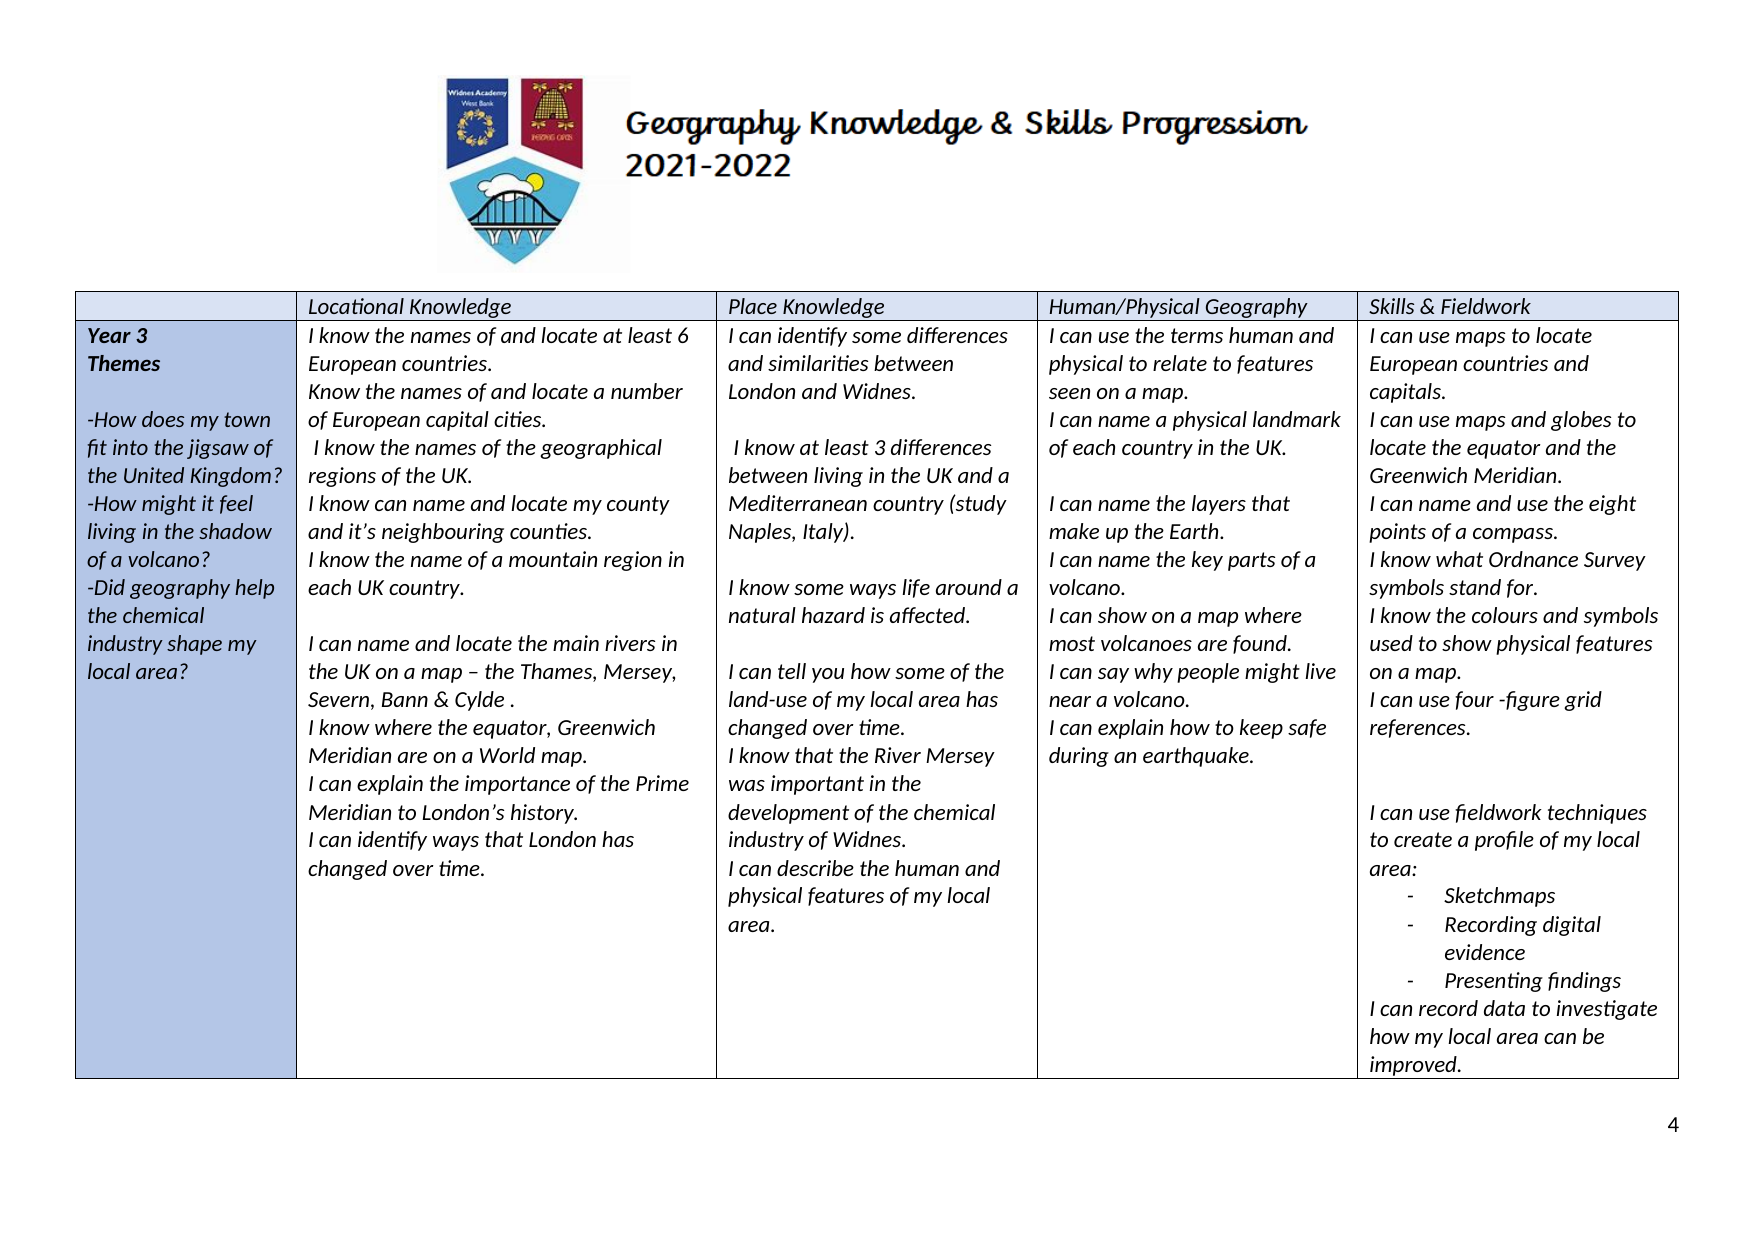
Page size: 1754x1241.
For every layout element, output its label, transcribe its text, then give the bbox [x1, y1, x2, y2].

table_cell I can identify some differences and similarities between London and Widnes. I know at least 3 differences between living in the UK and a Mediterranean country (study Naples, Italy). I know some ways life around a natural hazard is affected. I can tell you how some of the land-use of my local area has changed over time. I know that the River Mersey was important in the development of the chemical industry of Widnes. I can describe the human and physical features of my local area. [717, 321, 1037, 1078]
table_header [76, 292, 296, 320]
table_header Skills & Fieldwork [1358, 292, 1678, 320]
table_header Human/Physical Geography [1038, 292, 1357, 320]
picture [436, 75, 1318, 273]
table_header Place Knowledge [717, 292, 1037, 320]
table_cell I can use the terms human and physical to relate to features seen on a map. I can name a physical landmark of each country in the UK. I can name the layers that make up the Earth. I can name the key parts of a volcano. I can show on a map where most volcanoes are found. I can say why people might live near a volcano. I can explain how to keep safe during an earthquake. [1038, 321, 1357, 1078]
table_cell I know the names of and locate at least 6 European countries. Know the names of and locate a number of European capital cities. I know the names of the geographical regions of the UK. I know can name and locate my county and it’s neighbouring counties. I know the name of a mountain region in each UK country. I can name and locate the main rivers in the UK on a map – the Thames, Mersey, Severn, Bann & Cylde . I know where the equator, Greenwich Meridian are on a World map. I can explain the importance of the Prime Meridian to London’s history. I can identify ways that London has changed over time. [297, 321, 716, 1078]
table_header Locational Knowledge [297, 292, 716, 320]
table_cell Year 3 Themes -How does my town fit into the jigsaw of the United Kingdom? -How might it feel living in the shadow of a volcano? -Did geography help the chemical industry shape my local area? [76, 321, 296, 1078]
table_cell I can use maps to locate European countries and capitals. I can use maps and globes to locate the equator and the Greenwich Meridian. I can name and use the eight points of a compass. I know what Ordnance Survey symbols stand for. I know the colours and symbols used to show physical features on a map. I can use four -figure grid references. I can use fieldwork techniques to create a profile of my local area: Sketchmaps Recording digital evidence Presenting findings I can record data to investigate how my local area can be improved. [1358, 321, 1678, 1078]
